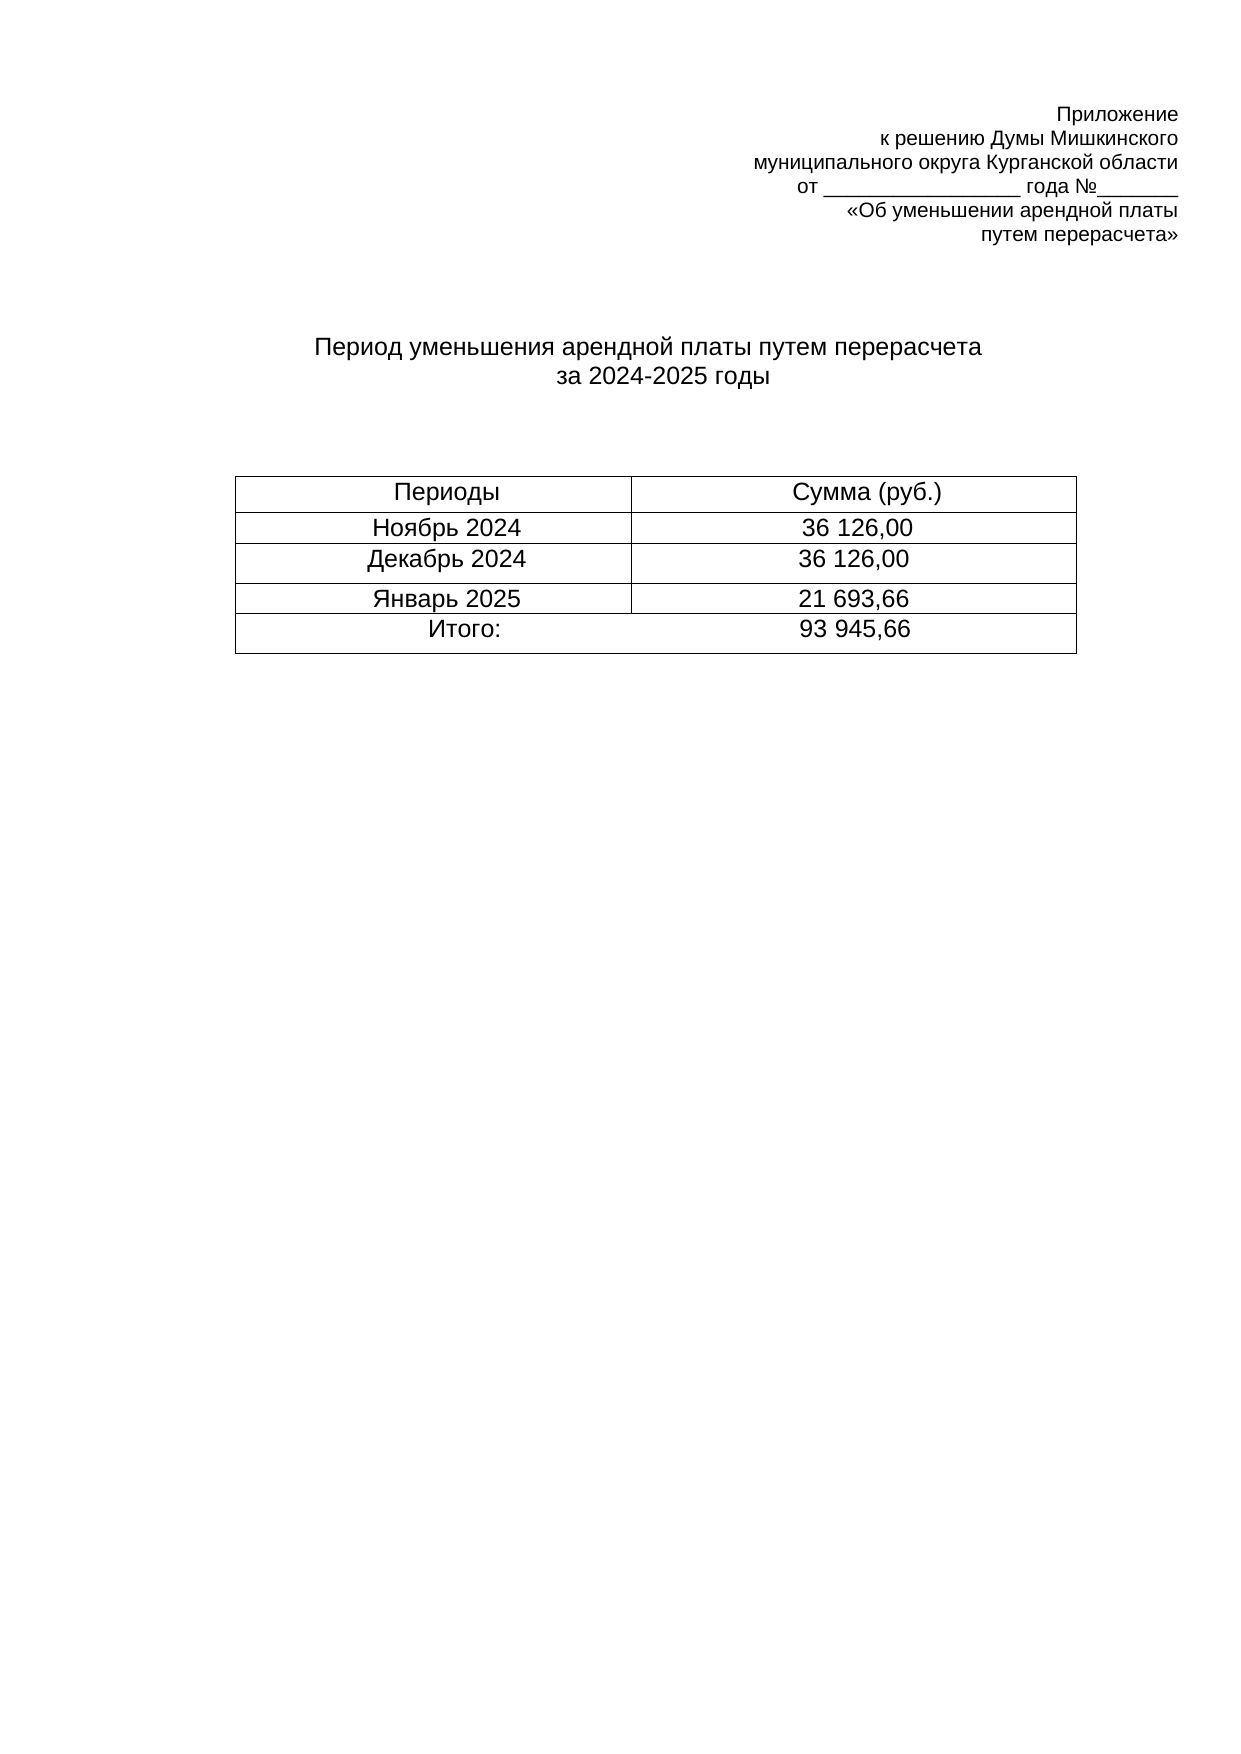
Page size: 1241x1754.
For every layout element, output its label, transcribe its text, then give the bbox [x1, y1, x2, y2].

text от _________________ года №_______ [118, 174, 1178, 198]
table_cell Итого: 93 945,66 [236, 614, 1076, 653]
table_cell 36 126,00 [632, 513, 1076, 543]
table_cell Декабрь 2024 [236, 544, 631, 583]
table_header Сумма (руб.) [632, 477, 1076, 512]
table_cell Январь 2025 [236, 584, 631, 613]
text путем перерасчета» [118, 222, 1178, 246]
text «Об уменьшении арендной платы [118, 198, 1178, 222]
table_cell 36 126,00 [632, 544, 1076, 583]
table_cell 21 693,66 [632, 584, 1076, 613]
text за 2024-2025 годы [148, 361, 1178, 389]
text Период уменьшения арендной платы путем перерасчета [118, 332, 1178, 361]
text муниципального округа Курганской области [118, 150, 1178, 174]
text Приложение [118, 102, 1178, 126]
table_cell Ноябрь 2024 [236, 513, 631, 543]
table_header Периоды [236, 477, 631, 512]
text к решению Думы Мишкинского [118, 126, 1178, 150]
